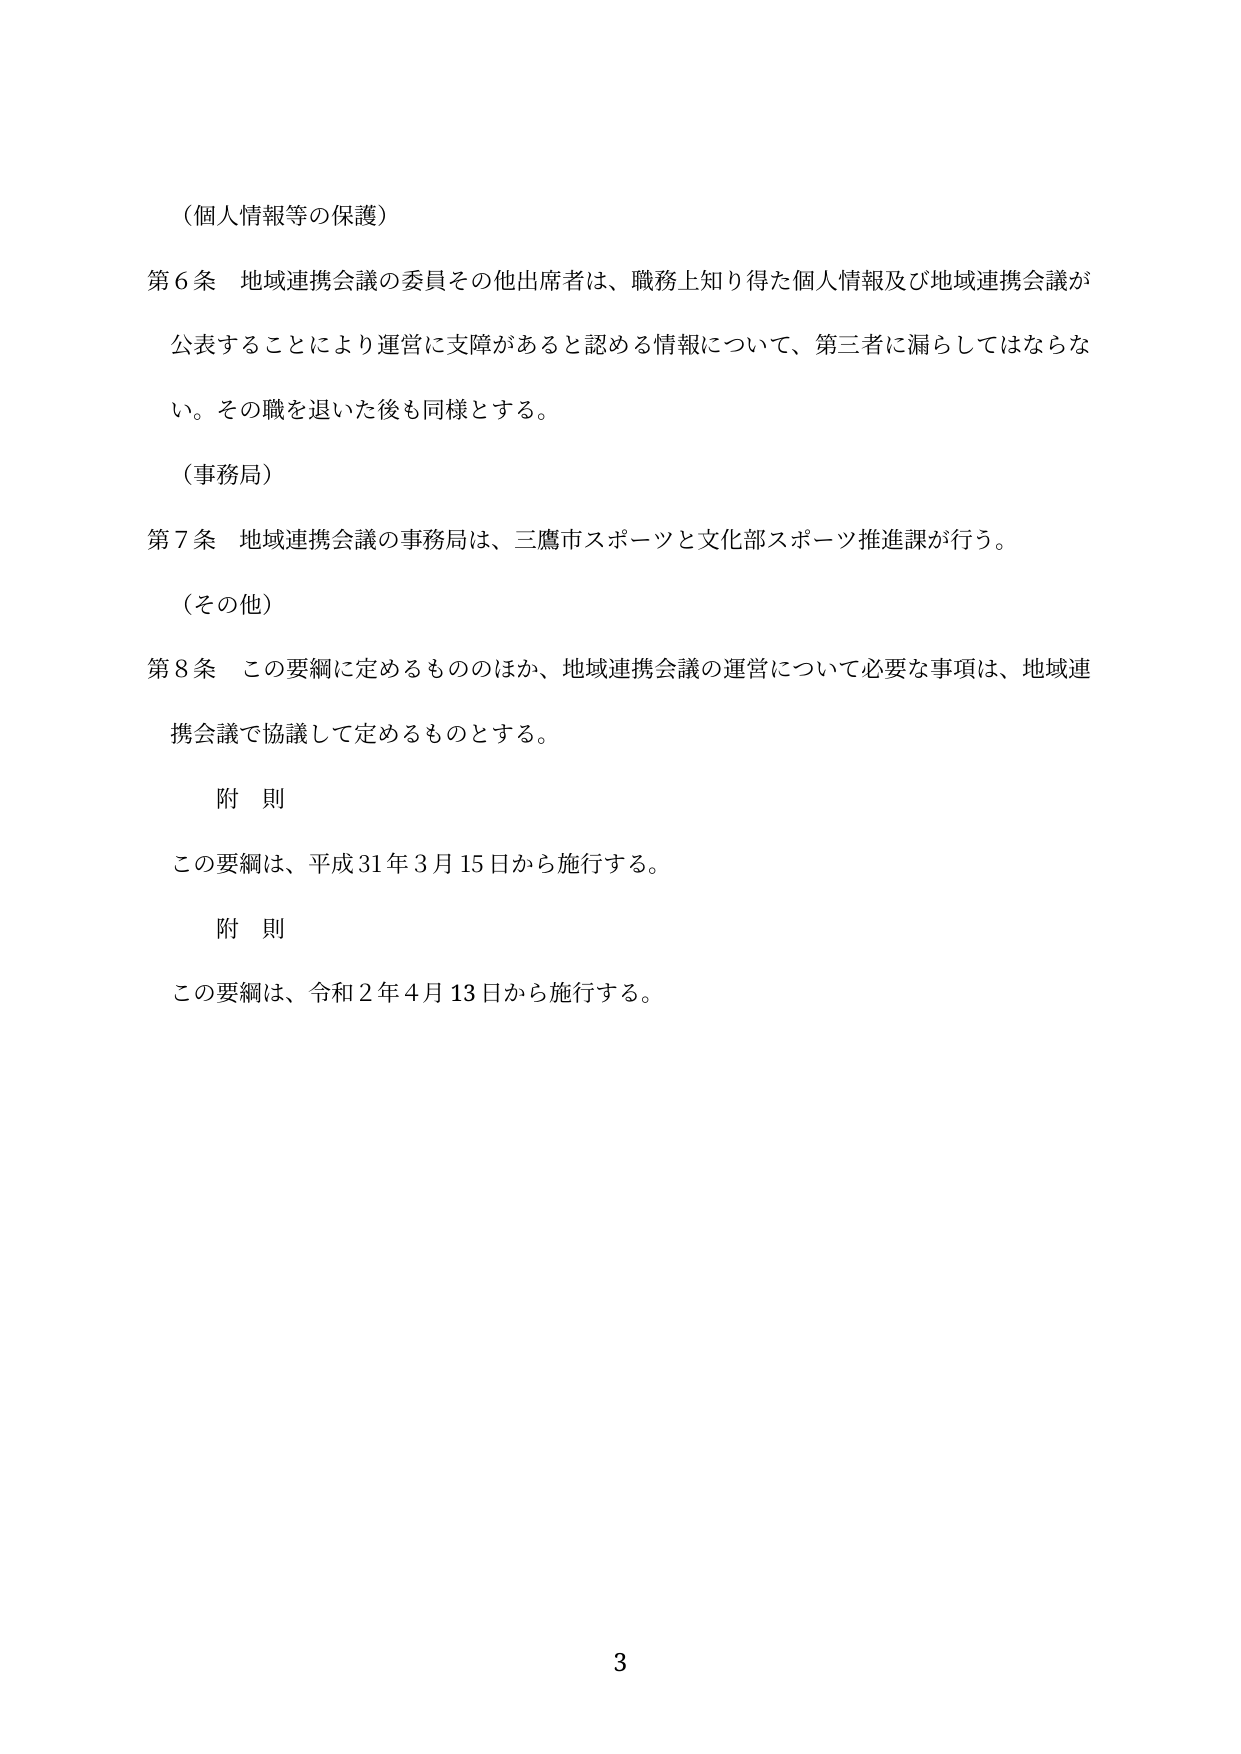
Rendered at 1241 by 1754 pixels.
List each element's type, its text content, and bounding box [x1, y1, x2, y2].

text 附 則 [216, 765, 1092, 830]
text この要綱は、平成31年３月15日から施行する。 [148, 830, 1092, 895]
text （個人情報等の保護） [171, 182, 1092, 247]
text 第７条 地域連携会議の事務局は、三鷹市スポーツと文化部スポーツ推進課が行う。 [148, 506, 1092, 571]
text この要綱は、令和２年４月13日から施行する。 [148, 959, 1092, 1024]
text 第８条 この要綱に定めるもののほか、地域連携会議の運営について必要な事項は、地域連携会議で協議して定めるものとする。 [148, 636, 1092, 765]
text （その他） [171, 571, 1092, 636]
text （事務局） [171, 441, 1092, 506]
text 第６条 地域連携会議の委員その他出席者は、職務上知り得た個人情報及び地域連携会議が公表することにより運営に支障があると認める情報について、第三者に漏らしてはならない。その職を退いた後も同様とする。 [148, 247, 1092, 441]
text 附 則 [148, 895, 1092, 959]
